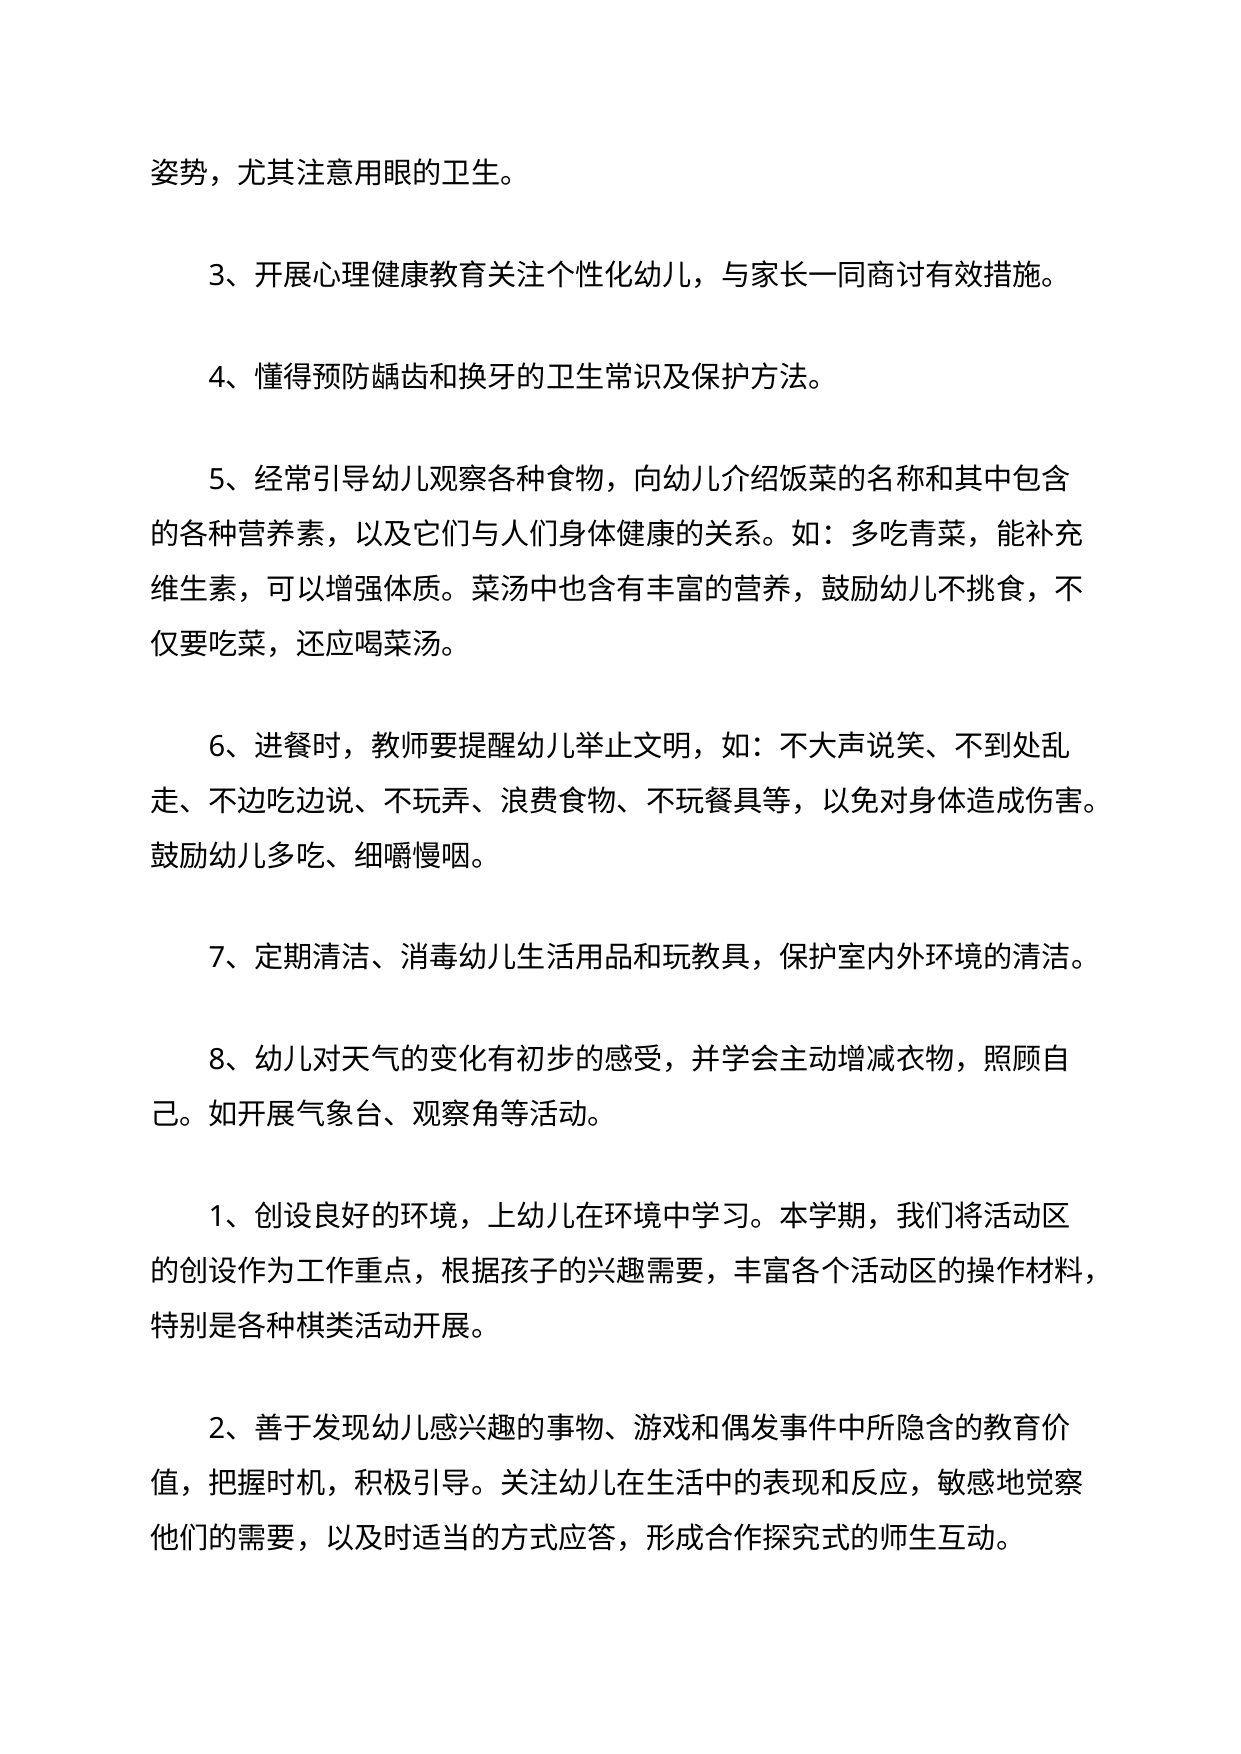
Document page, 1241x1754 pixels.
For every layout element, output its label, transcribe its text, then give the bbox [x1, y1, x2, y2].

text 5、经常引导幼儿观察各种食物，向幼儿介绍饭菜的名称和其中包含的各种营养素，以及它们与人们身体健康的关系。如：多吃青菜，能补充维生素，可以增强体质。菜汤中也含有丰富的营养，鼓励幼儿不挑食，不仅要吃菜，还应喝菜汤。 [150, 456, 1090, 663]
text 3、开展心理健康教育关注个性化幼儿，与家长一同商讨有效措施。 [150, 252, 1090, 294]
text 4、懂得预防龋齿和换牙的卫生常识及保护方法。 [150, 354, 1090, 396]
text 8、幼儿对天气的变化有初步的感受，并学会主动增减衣物，照顾自己。如开展气象台、观察角等活动。 [150, 1036, 1090, 1133]
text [150, 150, 1090, 192]
text 2、善于发现幼儿感兴趣的事物、游戏和偶发事件中所隐含的教育价值，把握时机，积极引导。关注幼儿在生活中的表现和反应，敏感地觉察他们的需要，以及时适当的方式应答，形成合作探究式的师生互动。 [150, 1404, 1090, 1557]
text 7、定期清洁、消毒幼儿生活用品和玩教具，保护室内外环境的清洁。 [150, 934, 1090, 976]
text 6、进餐时，教师要提醒幼儿举止文明，如：不大声说笑、不到处乱走、不边吃边说、不玩弄、浪费食物、不玩餐具等，以免对身体造成伤害。鼓励幼儿多吃、细嚼慢咽。 [150, 722, 1090, 874]
text 1、创设良好的环境，上幼儿在环境中学习。本学期，我们将活动区的创设作为工作重点，根据孩子的兴趣需要，丰富各个活动区的操作材料，特别是各种棋类活动开展。 [150, 1193, 1090, 1345]
